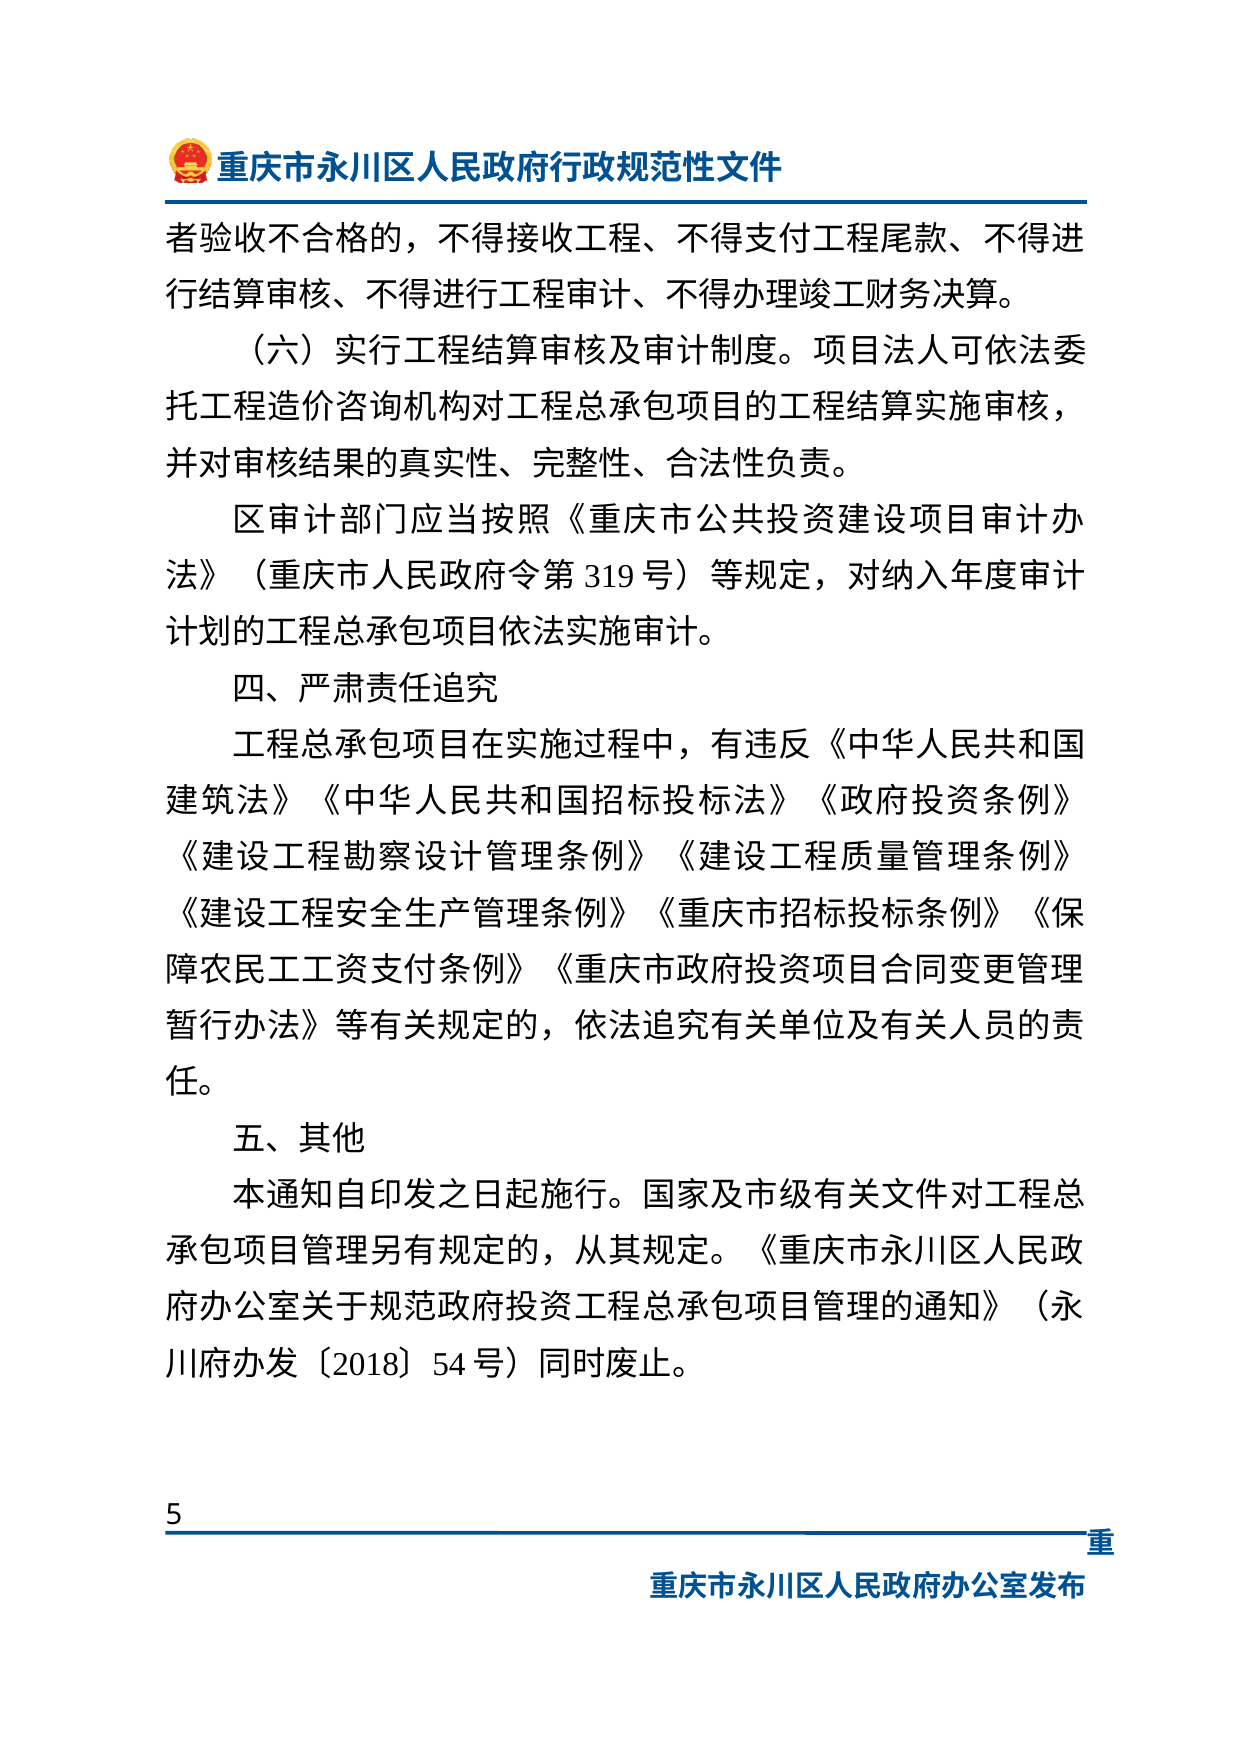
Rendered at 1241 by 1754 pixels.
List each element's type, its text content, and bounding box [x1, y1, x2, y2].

text （六）实行工程结算审核及审计制度。项目法人可依法委托工程造价咨询机构对工程总承包项目的工程结算实施审核，并对审核结果的真实性、完整性、合法性负责。 [165, 317, 1087, 486]
text 区审计部门应当按照《重庆市公共投资建设项目审计办法》（重庆市人民政府令第319号）等规定，对纳入年度审计计划的工程总承包项目依法实施审计。 [165, 486, 1087, 655]
text 本通知自印发之日起施行。国家及市级有关文件对工程总承包项目管理另有规定的，从其规定。《重庆市永川区人民政府办公室关于规范政府投资工程总承包项目管理的通知》（永川府办发〔2018〕54号）同时废止。 [165, 1161, 1087, 1386]
picture [165, 136, 216, 187]
text 五、其他 [165, 1105, 1087, 1161]
text 四、严肃责任追究 [165, 655, 1087, 711]
text 工程总承包项目在实施过程中，有违反《中华人民共和国建筑法》《中华人民共和国招标投标法》《政府投资条例》《建设工程勘察设计管理条例》《建设工程质量管理条例》《建设工程安全生产管理条例》《重庆市招标投标条例》《保障农民工工资支付条例》《重庆市政府投资项目合同变更管理暂行办法》等有关规定的，依法追究有关单位及有关人员的责任。 [165, 711, 1087, 1105]
